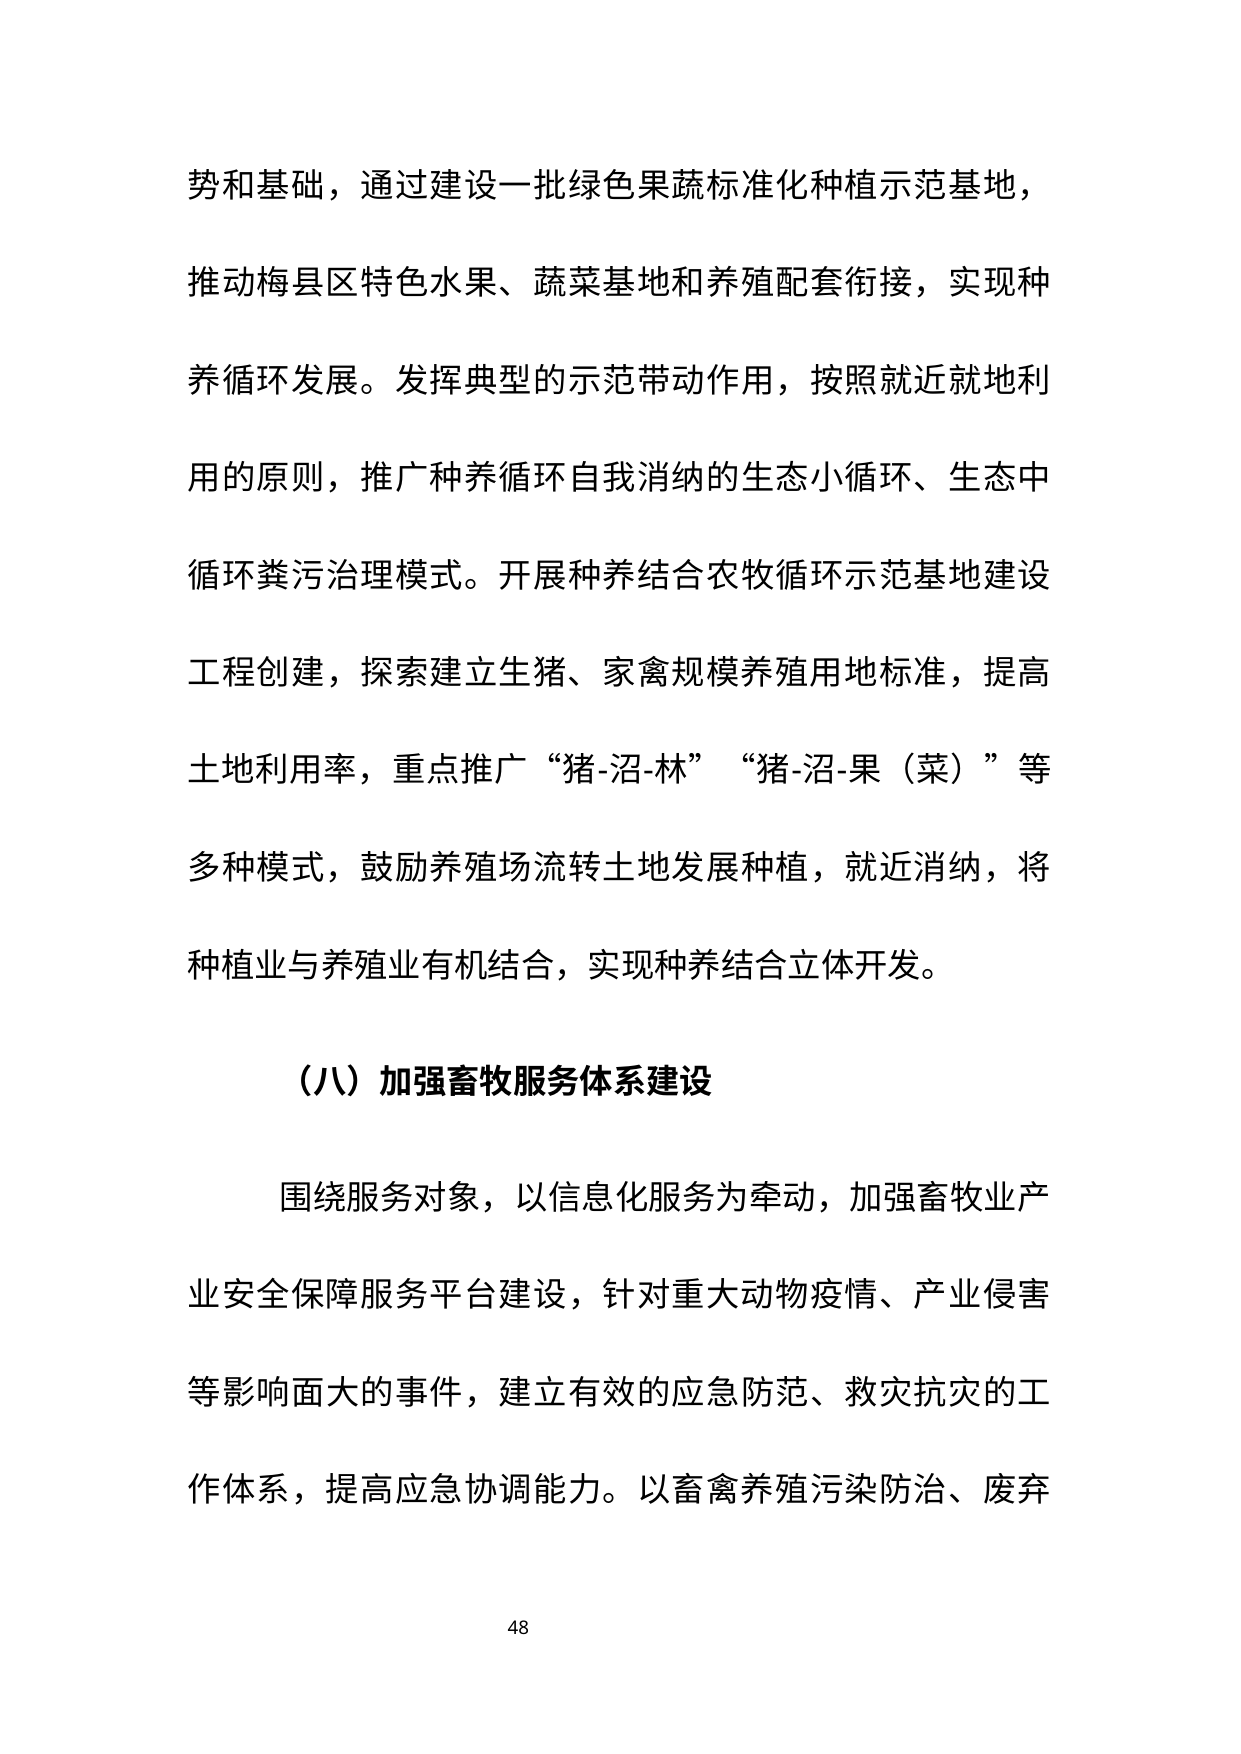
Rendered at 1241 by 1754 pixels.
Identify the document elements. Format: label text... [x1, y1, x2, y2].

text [187, 1162, 1053, 1520]
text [187, 150, 1053, 995]
subtitle （八）加强畜牧服务体系建设 [187, 1046, 1053, 1111]
